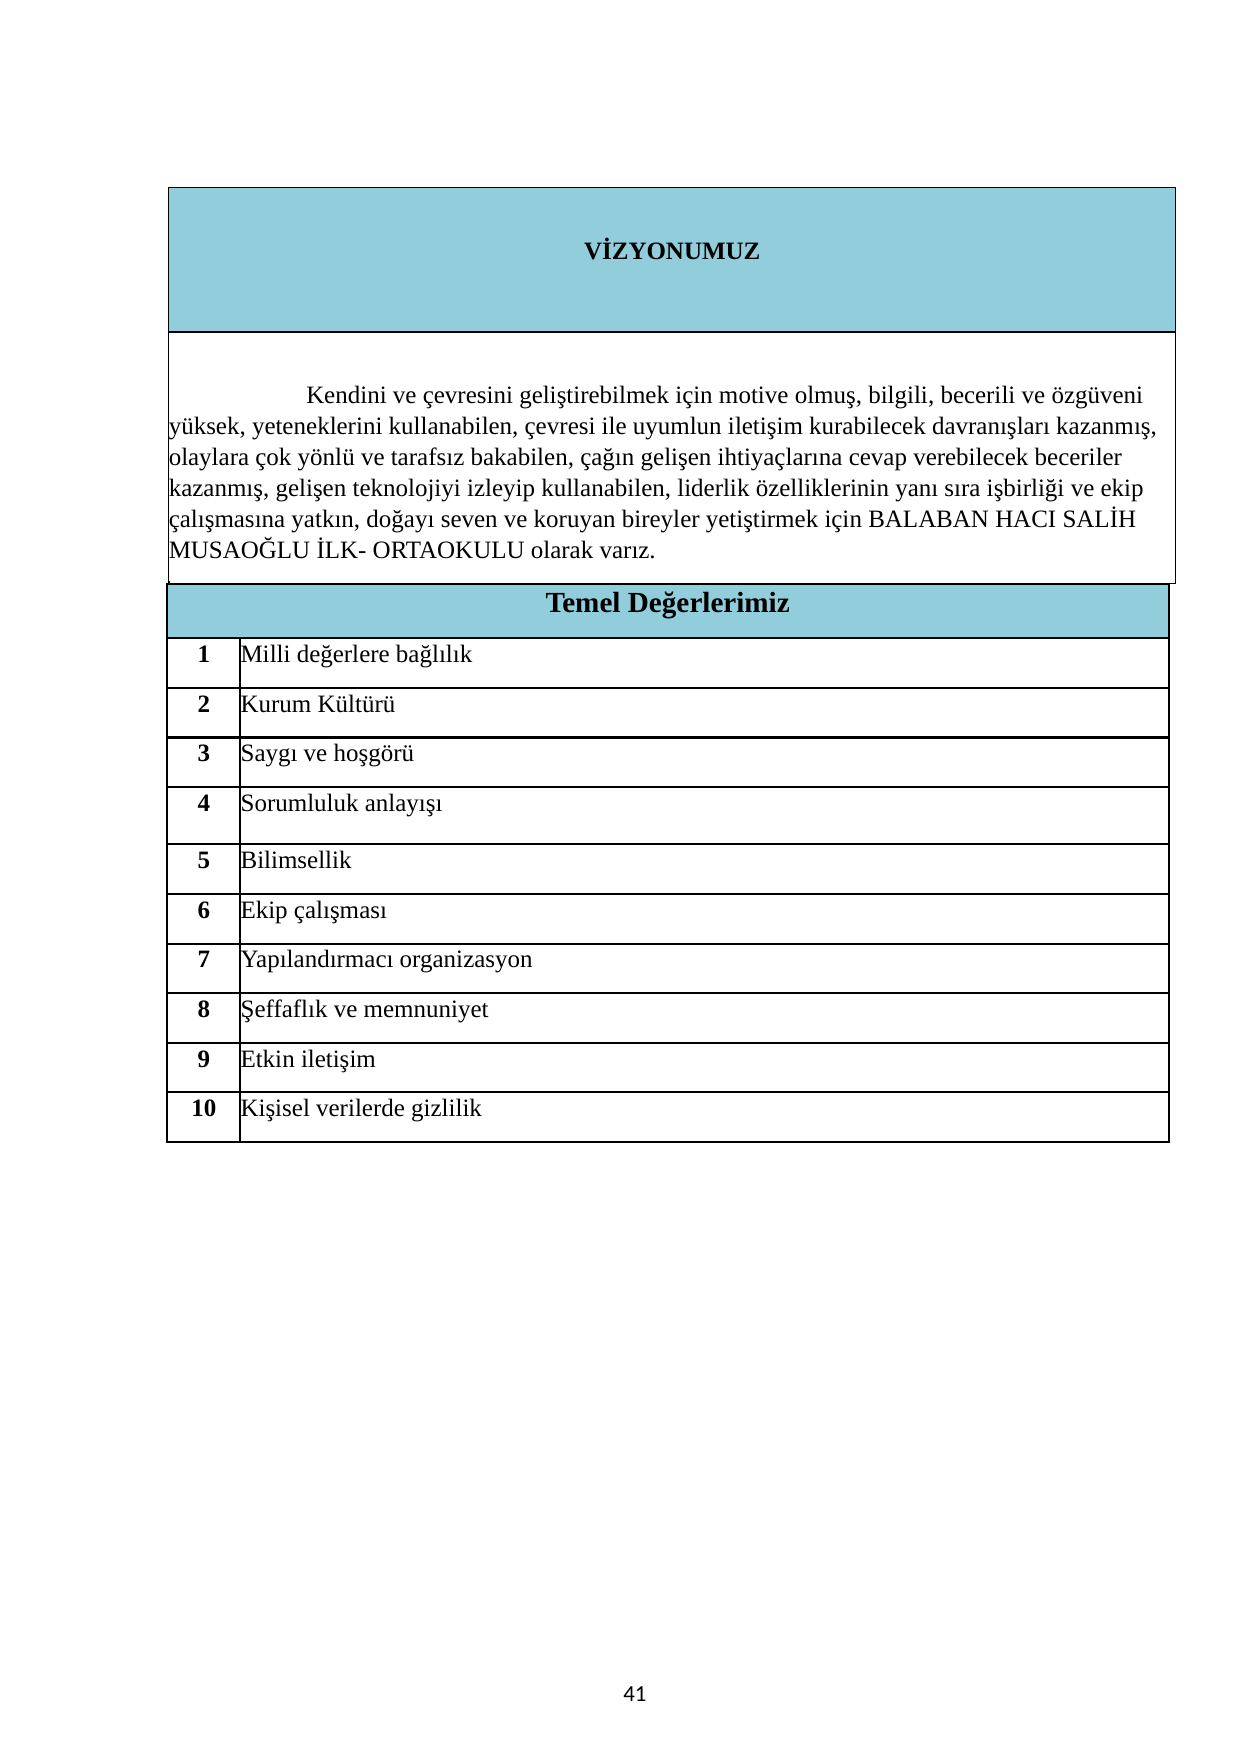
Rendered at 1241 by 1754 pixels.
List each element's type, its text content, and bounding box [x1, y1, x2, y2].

table_cell 7 [168, 945, 239, 992]
table_cell 4 [168, 788, 239, 843]
table_cell 10 [168, 1093, 239, 1141]
table_cell 9 [168, 1044, 239, 1091]
table_cell Ekip çalışması [241, 895, 1168, 942]
table_cell 8 [168, 994, 239, 1042]
table_cell Sorumluluk anlayışı [241, 788, 1168, 843]
table_cell Kişisel verilerde gizlilik [241, 1093, 1168, 1141]
table_cell Yapılandırmacı organizasyon [241, 945, 1168, 992]
table_cell Bilimsellik [241, 845, 1168, 893]
table_cell Saygı ve hoşgörü [241, 739, 1168, 786]
table_cell 6 [168, 895, 239, 942]
table_cell 3 [168, 739, 239, 786]
table_cell Kurum Kültürü [241, 689, 1168, 736]
table_cell Kendini ve çevresini geliştirebilmek için motive olmuş, bilgili, becerili ve özgüveni yüksek, yeteneklerini kullanabilen, çevresi ile uyumlun iletişim kurabilecek davranışları kazanmış, olaylara çok yönlü ve tarafsız bakabilen, çağın gelişen ihtiyaçlarına cevap verebilecek beceriler kazanmış, gelişen teknolojiyi izleyip kullanabilen, liderlik özelliklerinin yanı sıra işbirliği ve ekip çalışmasına yatkın, doğayı seven ve koruyan bireyler yetiştirmek için BALABAN HACI SALİH MUSAOĞLU İLK- ORTAOKULU olarak varız. [169, 333, 1175, 583]
table_cell 2 [168, 689, 239, 736]
table_header VİZYONUMUZ [169, 188, 1175, 331]
table_cell Milli değerlere bağlılık [241, 639, 1168, 687]
table_cell Şeffaflık ve memnuniyet [241, 994, 1168, 1042]
table_cell 1 [168, 639, 239, 687]
table_cell Temel Değerlerimiz [168, 585, 1168, 637]
table_cell 5 [168, 845, 239, 893]
table_cell Etkin iletişim [241, 1044, 1168, 1091]
